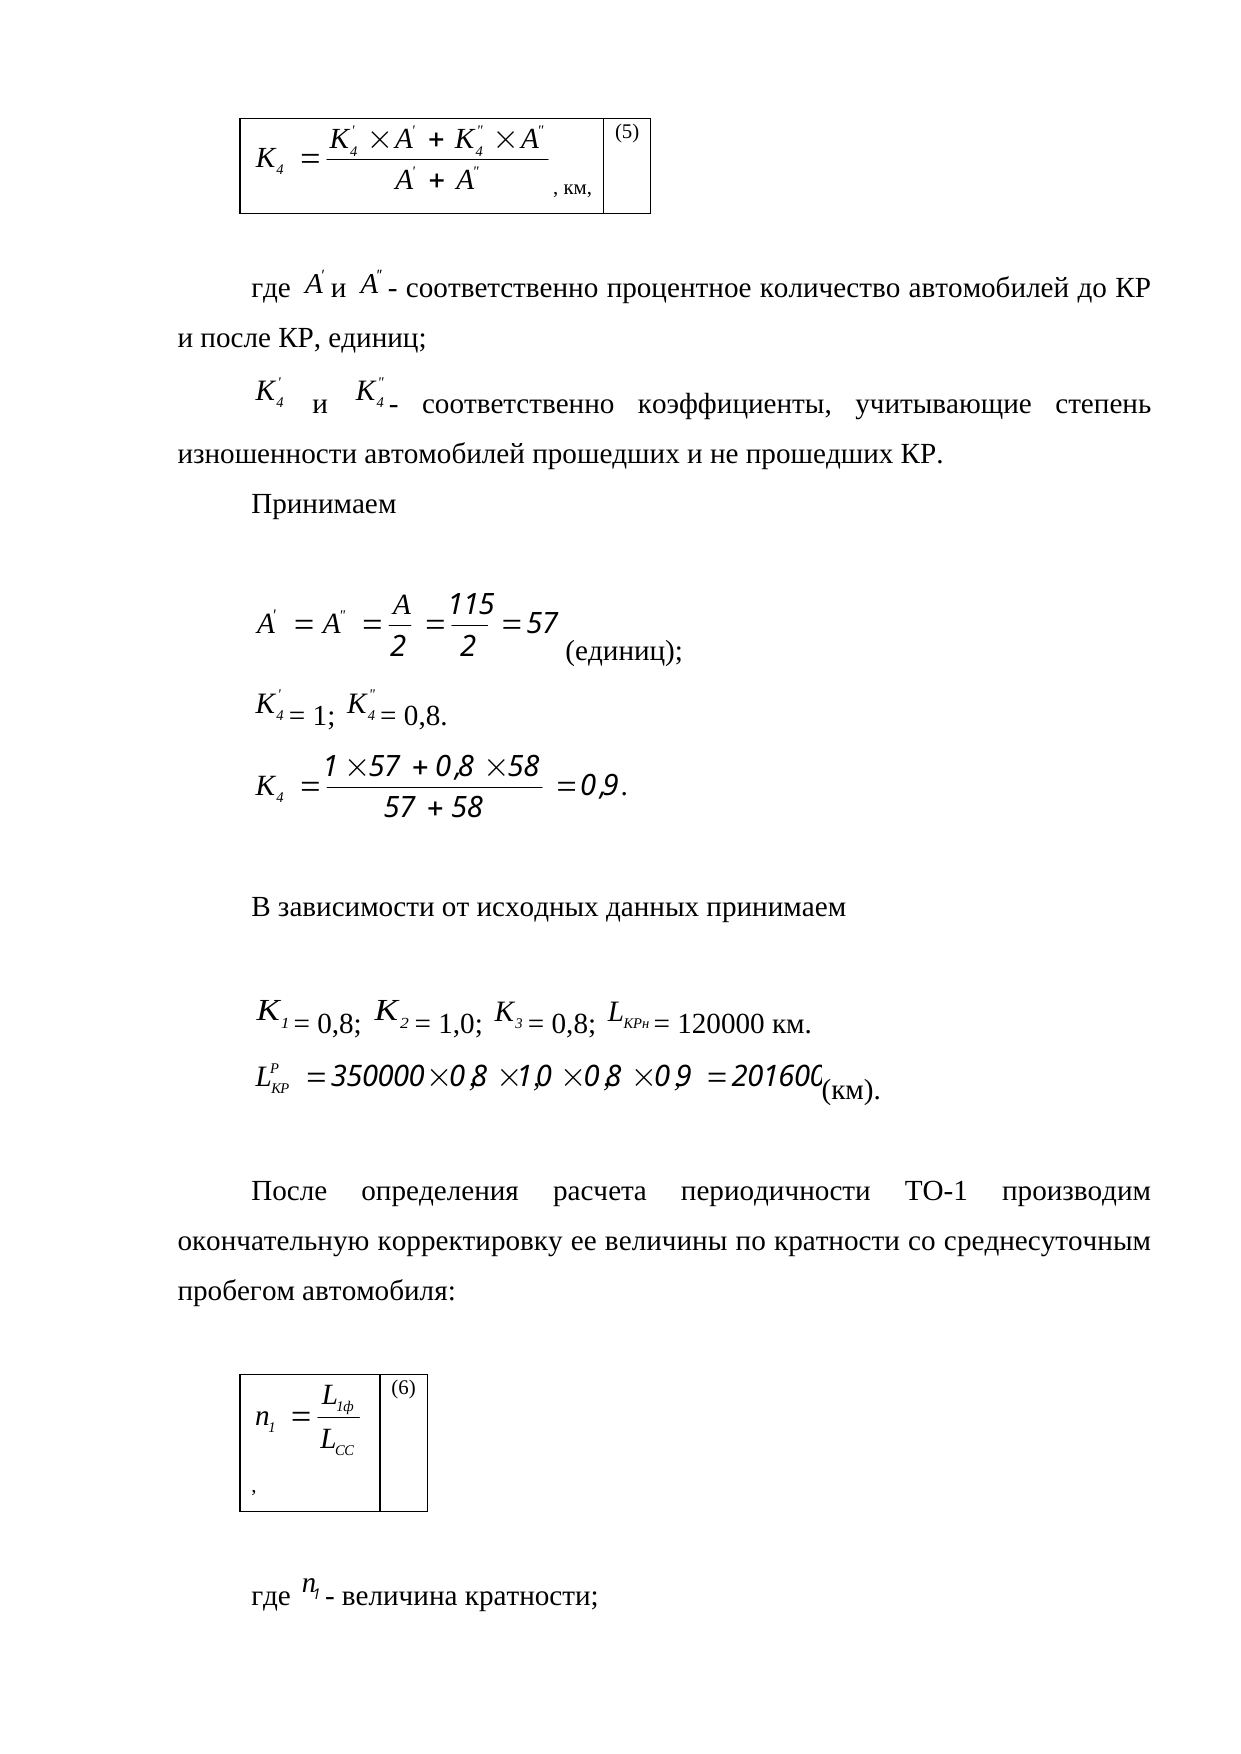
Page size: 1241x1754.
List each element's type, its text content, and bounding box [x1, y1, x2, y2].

text = 0,8; = 1,0; = 0,8; = . [177, 990, 1152, 1040]
table_header (6) [381, 1375, 427, 1511]
text где и - соответственно процентное количество автомобилей до КР и после КР, единиц; [177, 264, 1152, 354]
text В зависимости от исходных данных принимаем [177, 889, 1152, 923]
text (км). [177, 1057, 1152, 1106]
text (единиц); [177, 587, 1152, 667]
table_header (5) [604, 119, 650, 213]
text = 1; = 0,8. [177, 683, 1152, 732]
text где - величина кратности; [177, 1563, 1152, 1611]
table_header , [241, 1375, 379, 1511]
table_header , км, [241, 119, 603, 213]
text Принимаем [177, 486, 1152, 520]
text После определения расчета периодичности ТО-1 производим окончательную корректировку ее величины по кратности со среднесуточным пробегом автомобиля: [177, 1173, 1152, 1307]
text и - соответственно коэффициенты, учитывающие степень изношенности автомобилей прошедших и не прошедших КР. [177, 371, 1152, 469]
